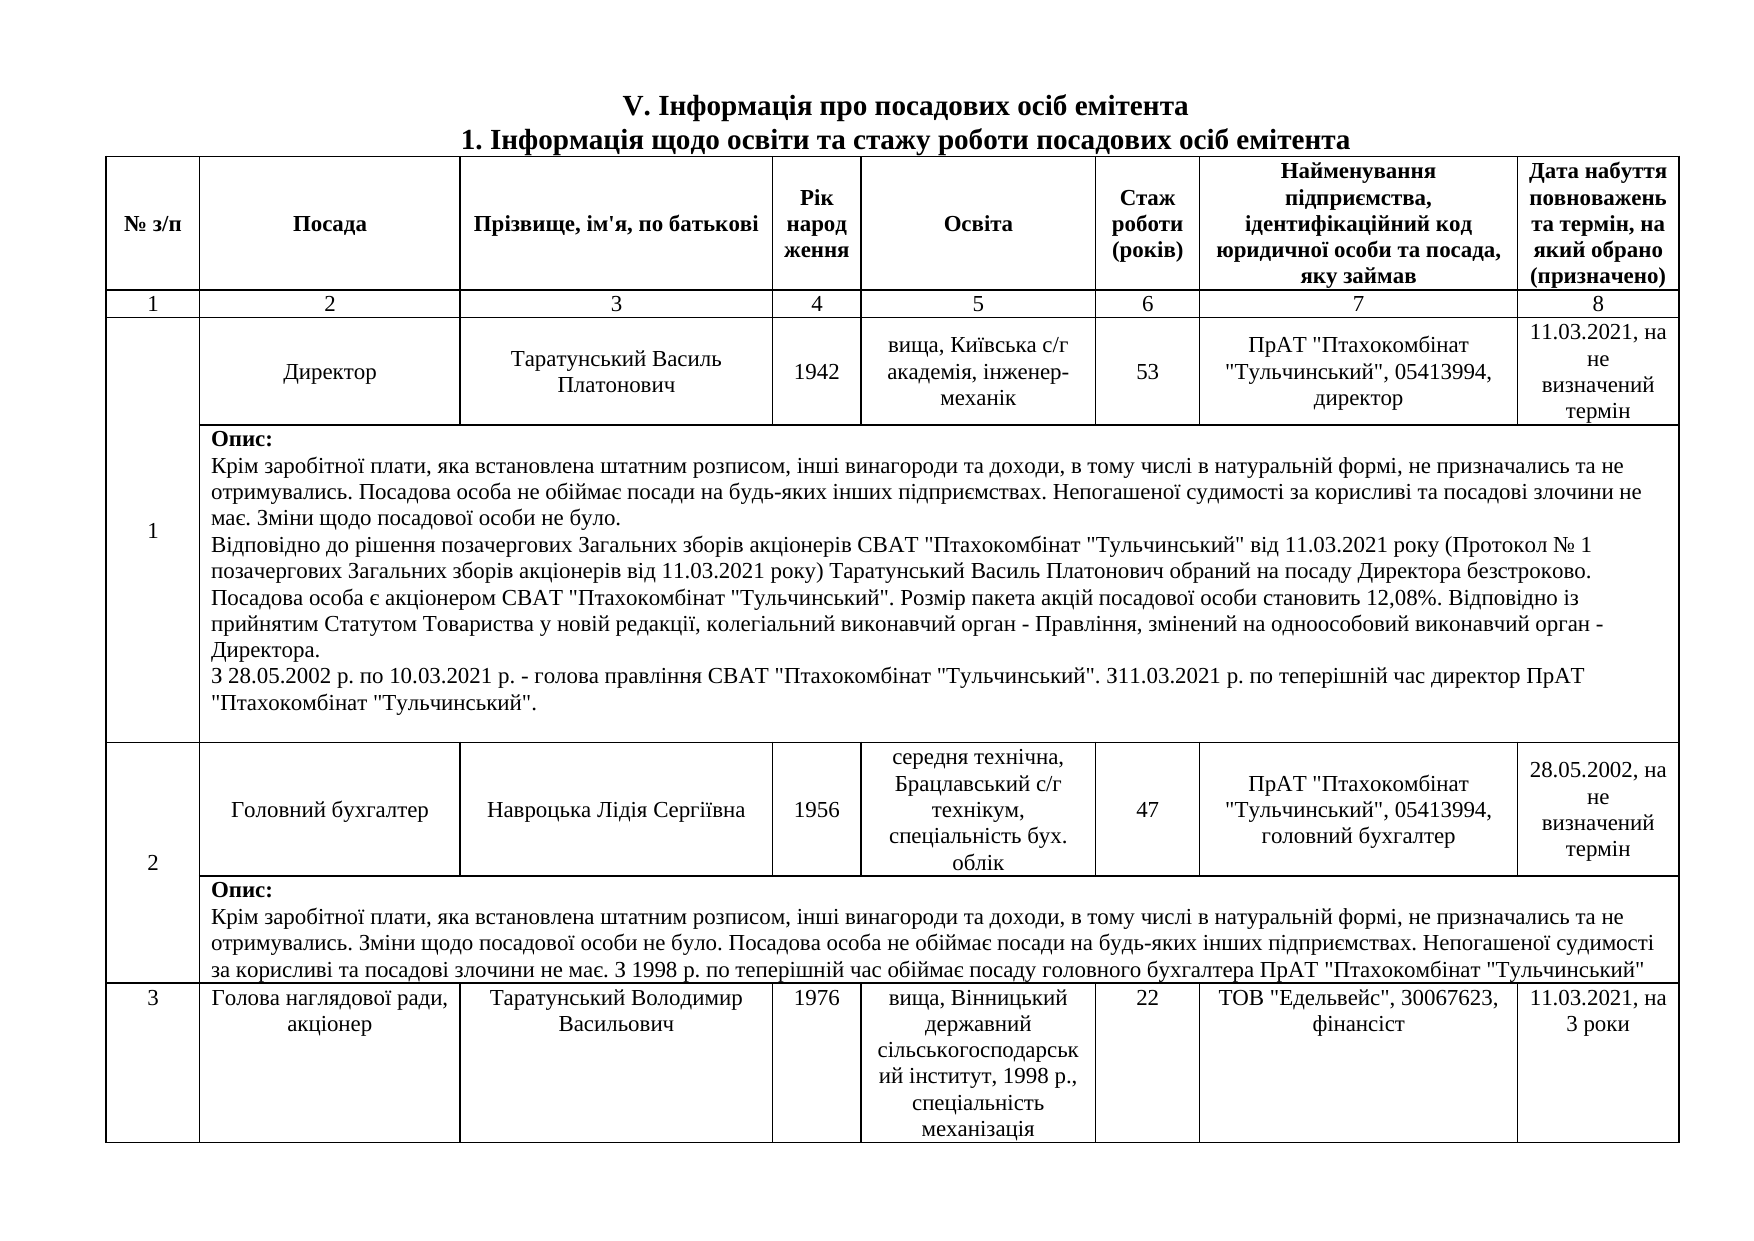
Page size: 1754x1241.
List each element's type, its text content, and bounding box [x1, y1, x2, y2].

table_cell ПрАТ "Птахокомбiнат "Тульчинський", 05413994, директор [1200, 318, 1517, 424]
table_cell Таратунський Василь Платонович [461, 318, 772, 424]
table_cell Опис: Крiм заробiтної плати, яка встановлена штатним розписом, iншi винагороди та доходи, в тому числi в натуральнiй формi, не призначались та не отримувались. Посадова особа не обiймає посади на будь-яких iнших пiдприємствах. Непогашеної судимостi за корисливi та посадовi злочини не має. Змiни щодо посадової особи не було. Вiдповiдно до рiшення позачергових Загальних зборiв акцiонерiв СВАТ "Птахокомбiнат "Тульчинський" вiд 11.03.2021 року (Протокол № 1 позачергових Загальних зборiв акцiонерiв вiд 11.03.2021 року) Таратунський Василь Платонович обраний на посаду Директора безстроково. Посадова особа є акцiонером СВАТ "Птахокомбiнат "Тульчинський". Розмiр пакета акцiй посадової особи становить 12,08%. Вiдповiдно iз прийнятим Статутом Товариства у новiй редакцiї, колегiальний виконавчий орган - Правлiння, змiнений на одноособовий виконавчий орган - Директора. З 28.05.2002 р. по 10.03.2021 р. - голова правлiння СВАТ "Птахокомбiнат "Тульчинський". З11.03.2021 р. по теперiшнiй час директор ПрАТ "Птахокомбiнат "Тульчинський". [200, 426, 1678, 742]
table_cell 47 [1096, 743, 1199, 875]
table_cell вища, Київська с/г академiя, iнженер-механiк [862, 318, 1095, 424]
table_cell середня технiчна, Брацлавський с/г технiкум, спецiальнiсть бух. облiк [862, 743, 1095, 875]
table_header Освіта [862, 157, 1095, 289]
table_cell 2 [107, 743, 199, 982]
table_header Посада [200, 157, 459, 289]
table_cell 2 [200, 291, 459, 317]
table_cell 3 [461, 291, 772, 317]
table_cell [862, 984, 1095, 1142]
table_header Найменування підприємства, ідентифікаційний код юридичної особи та посада, яку займав [1200, 157, 1517, 289]
table_cell Головний бухгалтер [200, 743, 459, 875]
table_cell 11.03.2021, на не визначений термiн [1518, 318, 1678, 424]
table_header Дата набуття повноважень та термін, на який обрано (призначено) [1518, 157, 1678, 289]
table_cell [1200, 984, 1517, 1142]
table_cell Опис: Крiм заробiтної плати, яка встановлена штатним розписом, iншi винагороди та доходи, в тому числi в натуральнiй формi, не призначались та не отримувались. Змiни щодо посадової особи не було. Посадова особа не обiймає посади на будь-яких iнших пiдприємствах. Непогашеної судимостi за корисливi та посадовi злочини не має. З 1998 р. по теперiшнiй час обiймає посаду головного бухгалтера ПрАТ "Птахокомбiнат "Тульчинський" [200, 877, 1678, 982]
table_cell 1 [107, 291, 199, 317]
table_cell 53 [1096, 318, 1199, 424]
table_cell 4 [773, 291, 860, 317]
table_cell 7 [1200, 291, 1517, 317]
table_cell 1 [107, 318, 199, 742]
table_cell 28.05.2002, на не визначений термiн [1518, 743, 1678, 875]
table_header Рік народження [773, 157, 860, 289]
table_cell 6 [1096, 291, 1199, 317]
table_cell Директор [200, 318, 459, 424]
table_cell Навроцька Лiдiя Сергiївна [461, 743, 772, 875]
table_cell 1942 [773, 318, 860, 424]
table_header Стаж роботи (років) [1096, 157, 1199, 289]
table_cell ПрАТ "Птахокомбiнат "Тульчинський", 05413994, головний бухгалтер [1200, 743, 1517, 875]
table_cell 3 [107, 984, 199, 1142]
table_cell 22 [1096, 984, 1199, 1142]
text 1. Інформація щодо освіти та стажу роботи посадових осіб емітента [146, 122, 1665, 156]
table_header № з/п [107, 157, 199, 289]
table_cell 1976 [773, 984, 860, 1142]
table_cell 1956 [773, 743, 860, 875]
text V. Інформація про посадових осіб емітента [146, 88, 1665, 122]
table_cell 8 [1518, 291, 1678, 317]
table_cell 5 [862, 291, 1095, 317]
table_header Прізвище, ім'я, по батькові [461, 157, 772, 289]
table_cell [200, 984, 459, 1142]
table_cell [461, 984, 772, 1142]
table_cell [1518, 984, 1678, 1142]
